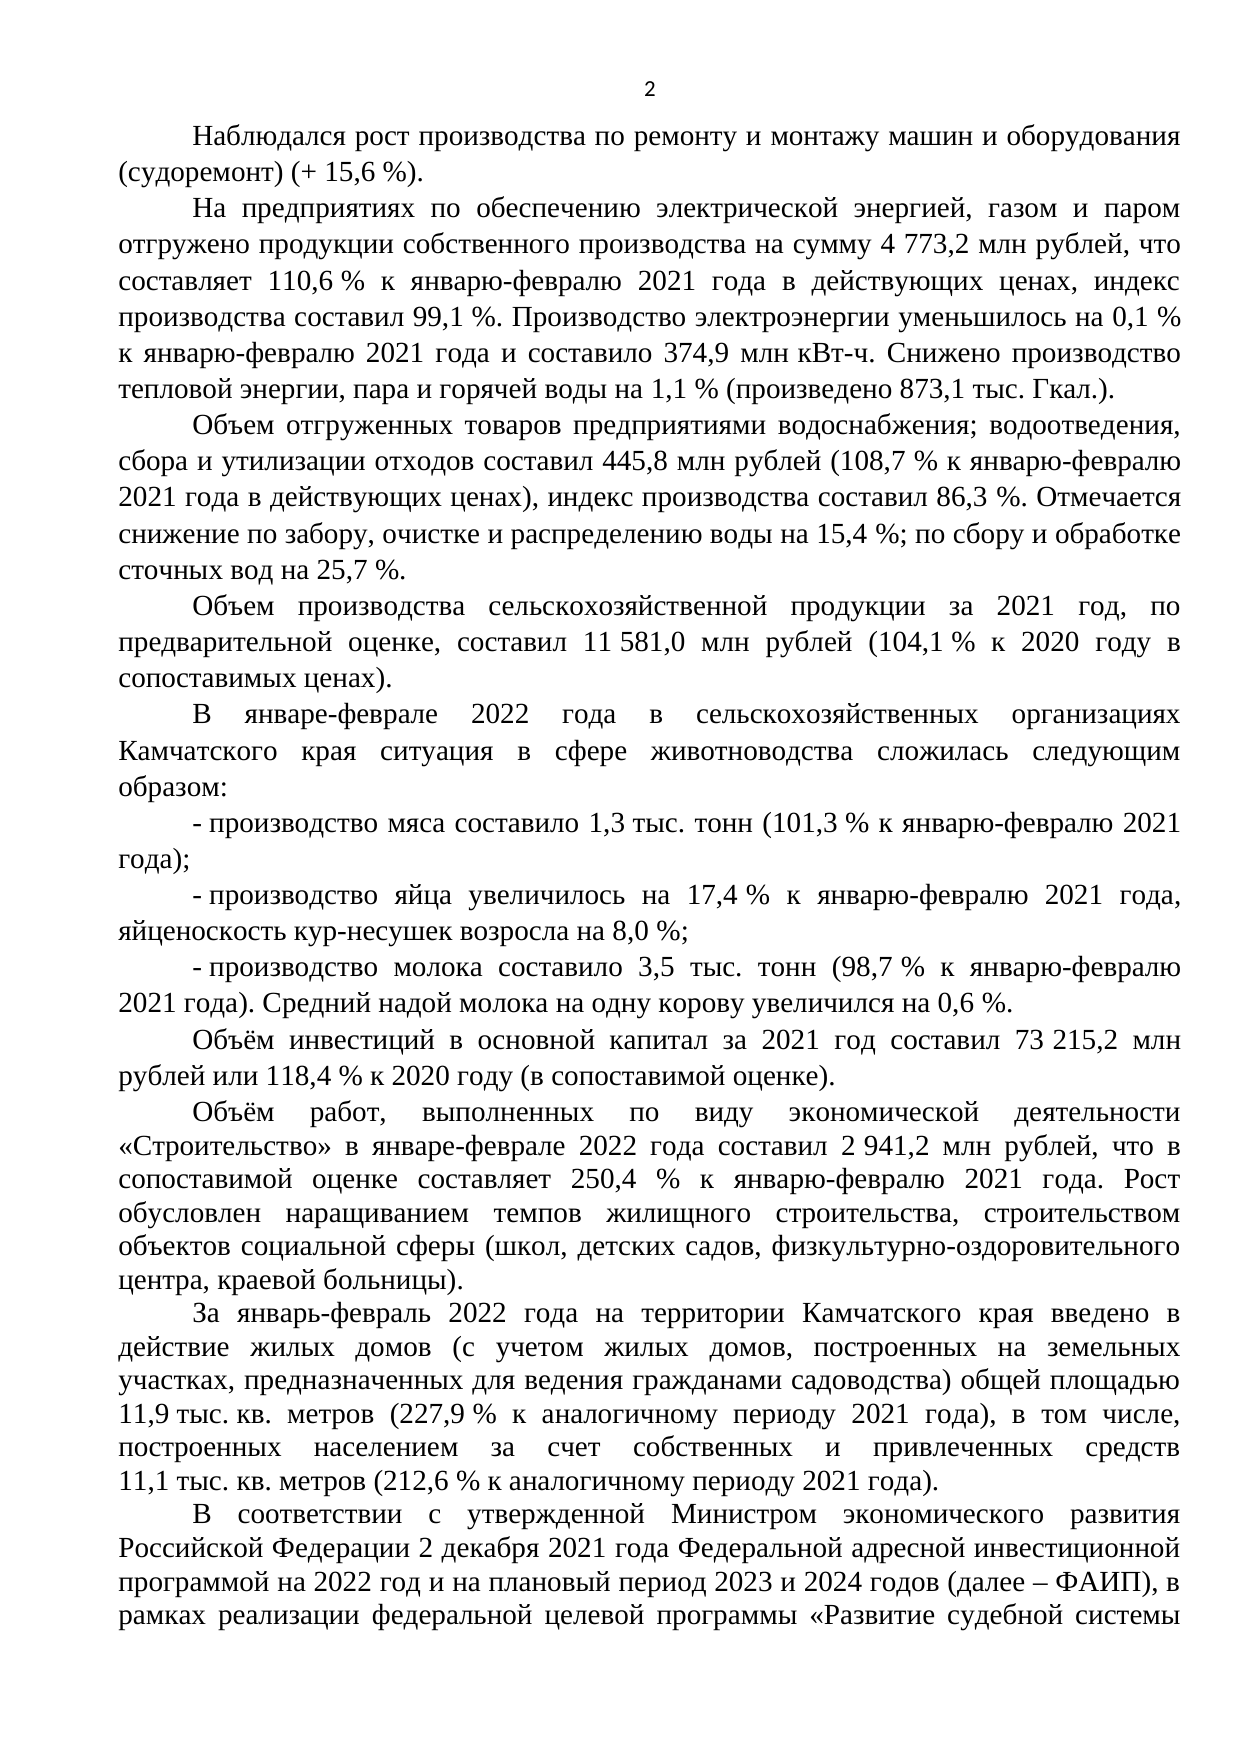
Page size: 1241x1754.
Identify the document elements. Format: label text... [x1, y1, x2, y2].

text Наблюдался рост производства по ремонту и монтажу машин и оборудования (судоремонт) (+ 15,6 %). [118, 118, 1181, 188]
text Объем производства сельскохозяйственной продукции за 2021 год, по предварительной оценке, составил 11 581,0 млн рублей (104,1 % к 2020 году в сопоставимых ценах). [118, 588, 1181, 694]
text В январе-феврале 2022 года в сельскохозяйственных организациях Камчатского края ситуация в сфере животноводства сложилась следующим образом: [118, 696, 1181, 802]
text На предприятиях по обеспечению электрической энергией, газом и паром отгружено продукции собственного производства на сумму 4 773,2 млн рублей, что составляет 110,6 % к январю-февралю 2021 года в действующих ценах, индекс производства составил 99,1 %. Производство электроэнергии уменьшилось на 0,1 % к январю-февралю 2021 года и составило 374,9 млн кВт-ч. Снижено производство тепловой энергии, пара и горячей воды на 1,1 % (произведено 873,1 тыс. Гкал.). [118, 190, 1181, 405]
text Объём инвестиций в основной капитал за 2021 год составил 73 215,2 млн рублей или 118,4 % к 2020 году (в сопоставимой оценке). [118, 1022, 1181, 1091]
text Объем отгруженных товаров предприятиями водоснабжения; водоотведения, сбора и утилизации отходов составил 445,8 млн рублей (108,7 % к январю-февралю 2021 года в действующих ценах), индекс производства составил 86,3 %. Отмечается снижение по забору, очистке и распределению воды на 15,4 %; по сбору и обработке сточных вод на 25,7 %. [118, 407, 1181, 585]
text Объём работ, выполненных по виду экономической деятельности «Строительство» в январе-феврале 2022 года составил 2 941,2 млн рублей, что в сопоставимой оценке составляет 250,4 % к январю-февралю 2021 года. Рост обусловлен наращиванием темпов жилищного строительства, строительством объектов социальной сферы (школ, детских садов, физкультурно-оздоровительного центра, краевой больницы). [118, 1094, 1181, 1295]
text - производство яйца увеличилось на 17,4 % к январю-февралю 2021 года, яйценоскость кур-несушек возросла на 8,0 %; [118, 877, 1181, 947]
text - производство мяса составило 1,3 тыс. тонн (101,3 % к январю-февралю 2021 года); [118, 805, 1181, 874]
text За январь-февраль 2022 года на территории Камчатского края введено в действие жилых домов (с учетом жилых домов, построенных на земельных участках, предназначенных для ведения гражданами садоводства) общей площадью 11,9 тыс. кв. метров (227,9 % к аналогичному периоду 2021 года), в том числе, построенных населением за счет собственных и привлеченных средств 11,1 тыс. кв. метров (212,6 % к аналогичному периоду 2021 года). [118, 1295, 1181, 1497]
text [118, 1497, 1181, 1631]
text - производство молока составило 3,5 тыс. тонн (98,7 % к январю-февралю 2021 года). Средний надой молока на одну корову увеличился на 0,6 %. [118, 949, 1181, 1019]
